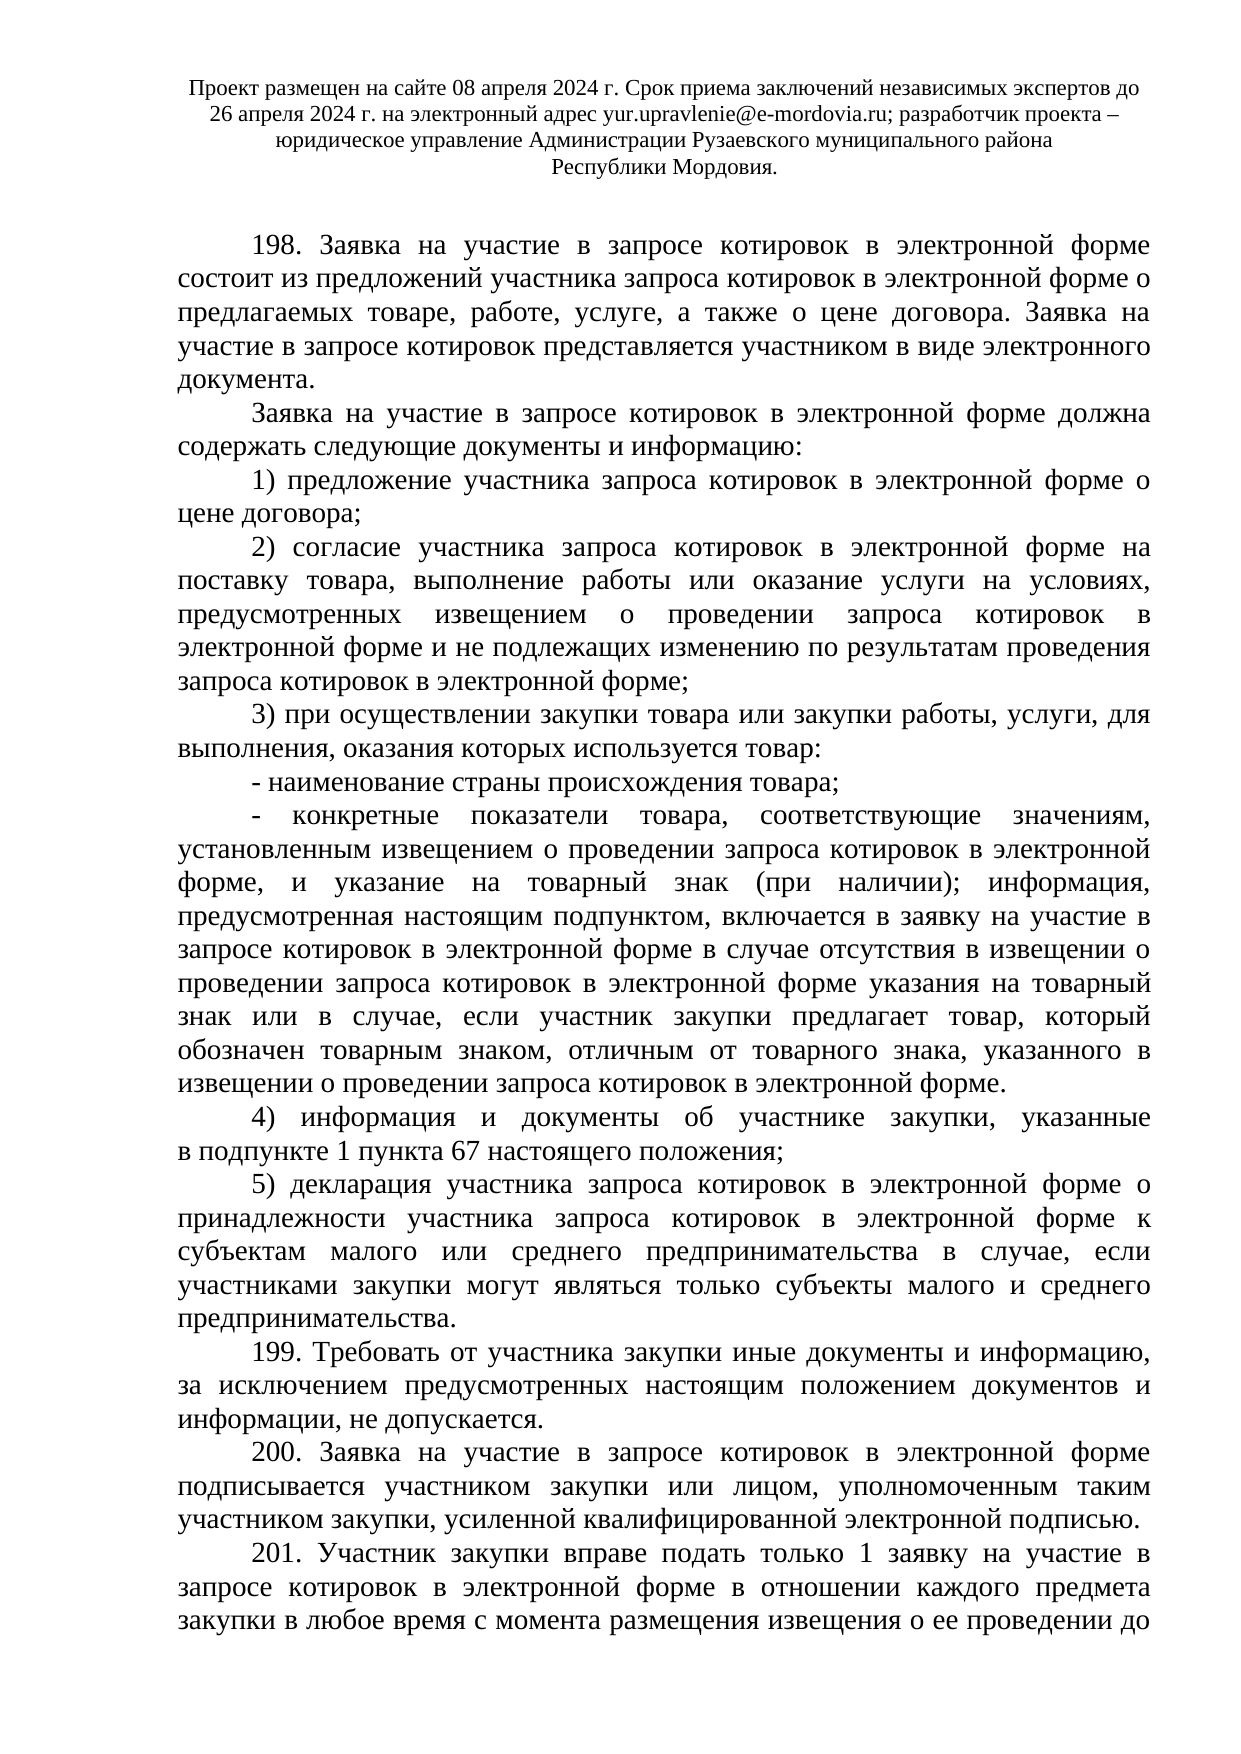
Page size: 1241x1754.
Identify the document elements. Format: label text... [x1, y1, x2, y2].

text 1) предложение участника запроса котировок в электронной форме о цене договора; [177, 462, 1152, 529]
text 199. Требовать от участника закупки иные документы и информацию, за исключением предусмотренных настоящим положением документов и информации, не допускается. [177, 1334, 1152, 1434]
text - конкретные показатели товара, соответствующие значениям, установленным извещением о проведении запроса котировок в электронной форме, и указание на товарный знак (при наличии); информация, предусмотренная настоящим подпунктом, включается в заявку на участие в запросе котировок в электронной форме в случае отсутствия в извещении о проведении запроса котировок в электронной форме указания на товарный знак или в случае, если участник закупки предлагает товар, который обозначен товарным знаком, отличным от товарного знака, указанного в извещении о проведении запроса котировок в электронной форме. [177, 797, 1152, 1099]
text Заявка на участие в запросе котировок в электронной форме должна содержать следующие документы и информацию: [177, 395, 1152, 462]
text 198. Заявка на участие в запросе котировок в электронной форме состоит из предложений участника запроса котировок в электронной форме о предлагаемых товаре, работе, услуге, а также о цене договора. Заявка на участие в запросе котировок представляется участником в виде электронного документа. [177, 227, 1152, 395]
text 200. Заявка на участие в запросе котировок в электронной форме подписывается участником закупки или лицом, уполномоченным таким участником закупки, усиленной квалифицированной электронной подписью. [177, 1434, 1152, 1535]
text 2) согласие участника запроса котировок в электронной форме на поставку товара, выполнение работы или оказание услуги на условиях, предусмотренных извещением о проведении запроса котировок в электронной форме и не подлежащих изменению по результатам проведения запроса котировок в электронной форме; [177, 529, 1152, 697]
text 4) информация и документы об участнике закупки, указанные в подпункте 1 пункта 67 настоящего положения; [177, 1099, 1152, 1166]
text 5) декларация участника запроса котировок в электронной форме о принадлежности участника запроса котировок в электронной форме к субъектам малого или среднего предпринимательства в случае, если участниками закупки могут являться только субъекты малого и среднего предпринимательства. [177, 1166, 1152, 1334]
text 3) при осуществлении закупки товара или закупки работы, услуги, для выполнения, оказания которых используется товар: [177, 697, 1152, 764]
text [177, 1535, 1152, 1636]
text - наименование страны происхождения товара; [177, 764, 1152, 797]
